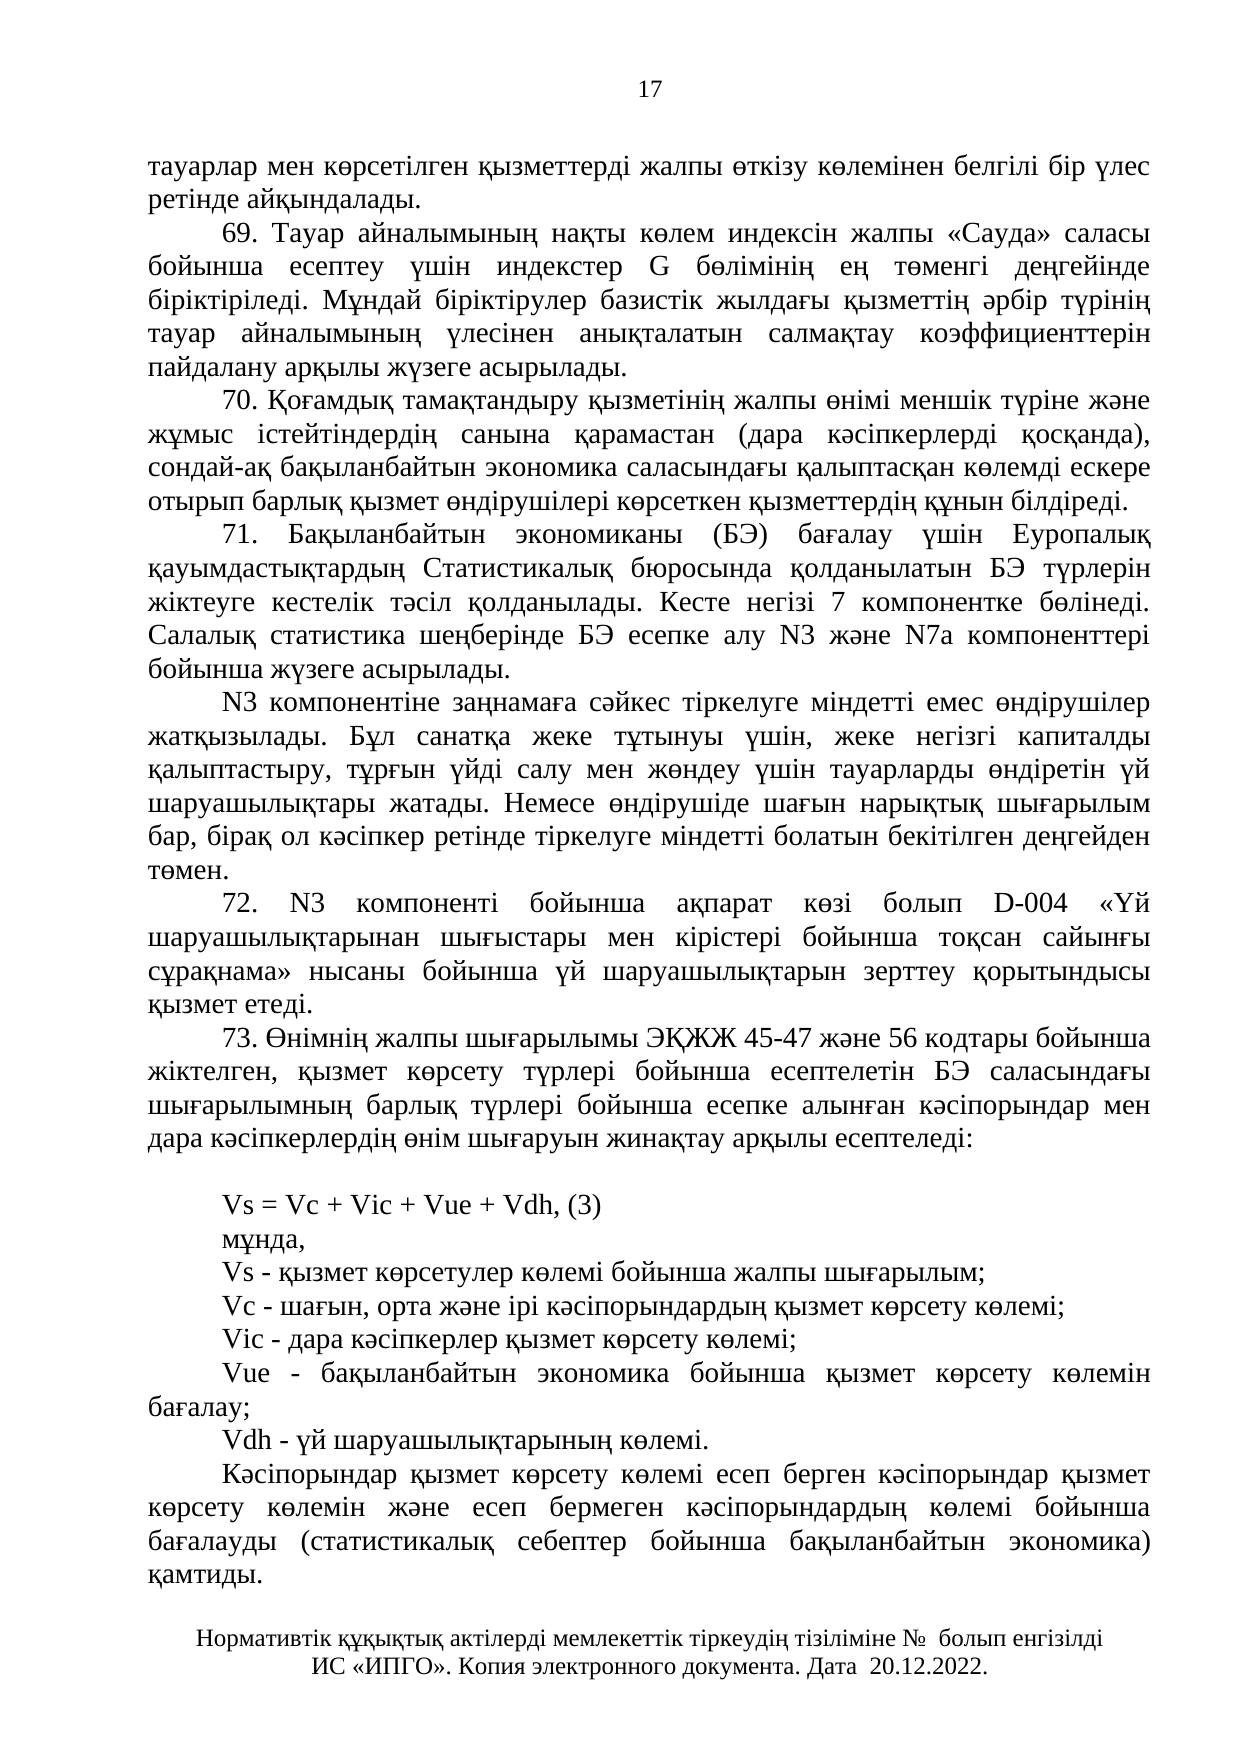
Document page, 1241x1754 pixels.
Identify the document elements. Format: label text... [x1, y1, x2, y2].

text Vs - қызмет көрсетулер көлемі бойынша жалпы шығарылым; [148, 1254, 1152, 1288]
text 71. Бақыланбайтын экономиканы (БЭ) бағалау үшін Еуропалық қауымдастықтардың Статистикалық бюросында қолданылатын БЭ түрлерін жіктеуге кестелік тәсіл қолданылады. Кесте негізі 7 компонентке бөлінеді. Салалық статистика шеңберінде БЭ есепке алу N3 және N7a компоненттері бойынша жүзеге асырылады. [148, 517, 1152, 684]
text N3 компонентіне заңнамаға сәйкес тіркелуге міндетті емес өндірушілер жатқызылады. Бұл санатқа жеке тұтынуы үшін, жеке негізгі капиталды қалыптастыру, тұрғын үйді салу мен жөндеу үшін тауарларды өндіретін үй шаруашылықтары жатады. Немесе өндірушіде шағын нарықтық шығарылым бар, бірақ ол кәсіпкер ретінде тіркелуге міндетті болатын бекітілген деңгейден төмен. [148, 684, 1152, 886]
text 69. Тауар айналымының нақты көлем индексін жалпы «Сауда» саласы бойынша есептеу үшін индекстер G бөлімінің ең төменгі деңгейінде біріктіріледі. Мұндай біріктірулер базистік жылдағы қызметтің әрбір түрінің тауар айналымының үлесінен анықталатын салмақтау коэффициенттерін пайдалану арқылы жүзеге асырылады. [148, 215, 1152, 382]
text мұнда, [148, 1221, 1152, 1254]
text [148, 148, 1152, 215]
text Vic - дара кәсіпкерлер қызмет көрсету көлемі; [148, 1322, 1152, 1355]
text Vue - бақыланбайтын экономика бойынша қызмет көрсету көлемін бағалау; [148, 1355, 1152, 1422]
text Кәсіпорындар қызмет көрсету көлемі есеп берген кәсіпорындар қызмет көрсету көлемін және есеп бермеген кәсіпорындардың көлемі бойынша бағалауды (статистикалық себептер бойынша бақыланбайтын экономика) қамтиды. [148, 1456, 1152, 1590]
text Vs = Vc + Vic + Vue + Vdh, (3) [148, 1187, 1152, 1221]
text 73. Өнімнің жалпы шығарылымы ЭҚЖЖ 45-47 және 56 кодтары бойынша жіктелген, қызмет көрсету түрлері бойынша есептелетін БЭ саласындағы шығарылымның барлық түрлері бойынша есепке алынған кәсіпорындар мен дара кәсіпкерлердің өнім шығаруын жинақтау арқылы есептеледі: [148, 1020, 1152, 1154]
text 70. Қоғамдық тамақтандыру қызметінің жалпы өнімі меншік түріне және жұмыс істейтіндердің санына қарамастан (дара кәсіпкерлерді қосқанда), сондай-ақ бақыланбайтын экономика саласындағы қалыптасқан көлемді ескере отырып барлық қызмет өндірушілері көрсеткен қызметтердің құнын білдіреді. [148, 382, 1152, 517]
text 72. N3 компоненті бойынша ақпарат көзі болып D-004 «Үй шаруашылықтарынан шығыстары мен кірістері бойынша тоқсан сайынғы сұрақнама» нысаны бойынша үй шаруашылықтарын зерттеу қорытындысы қызмет етеді. [148, 886, 1152, 1020]
text Vc - шағын, орта және ірі кәсіпорындардың қызмет көрсету көлемі; [148, 1288, 1152, 1322]
text Vdh - үй шаруашылықтарының көлемі. [148, 1422, 1152, 1456]
